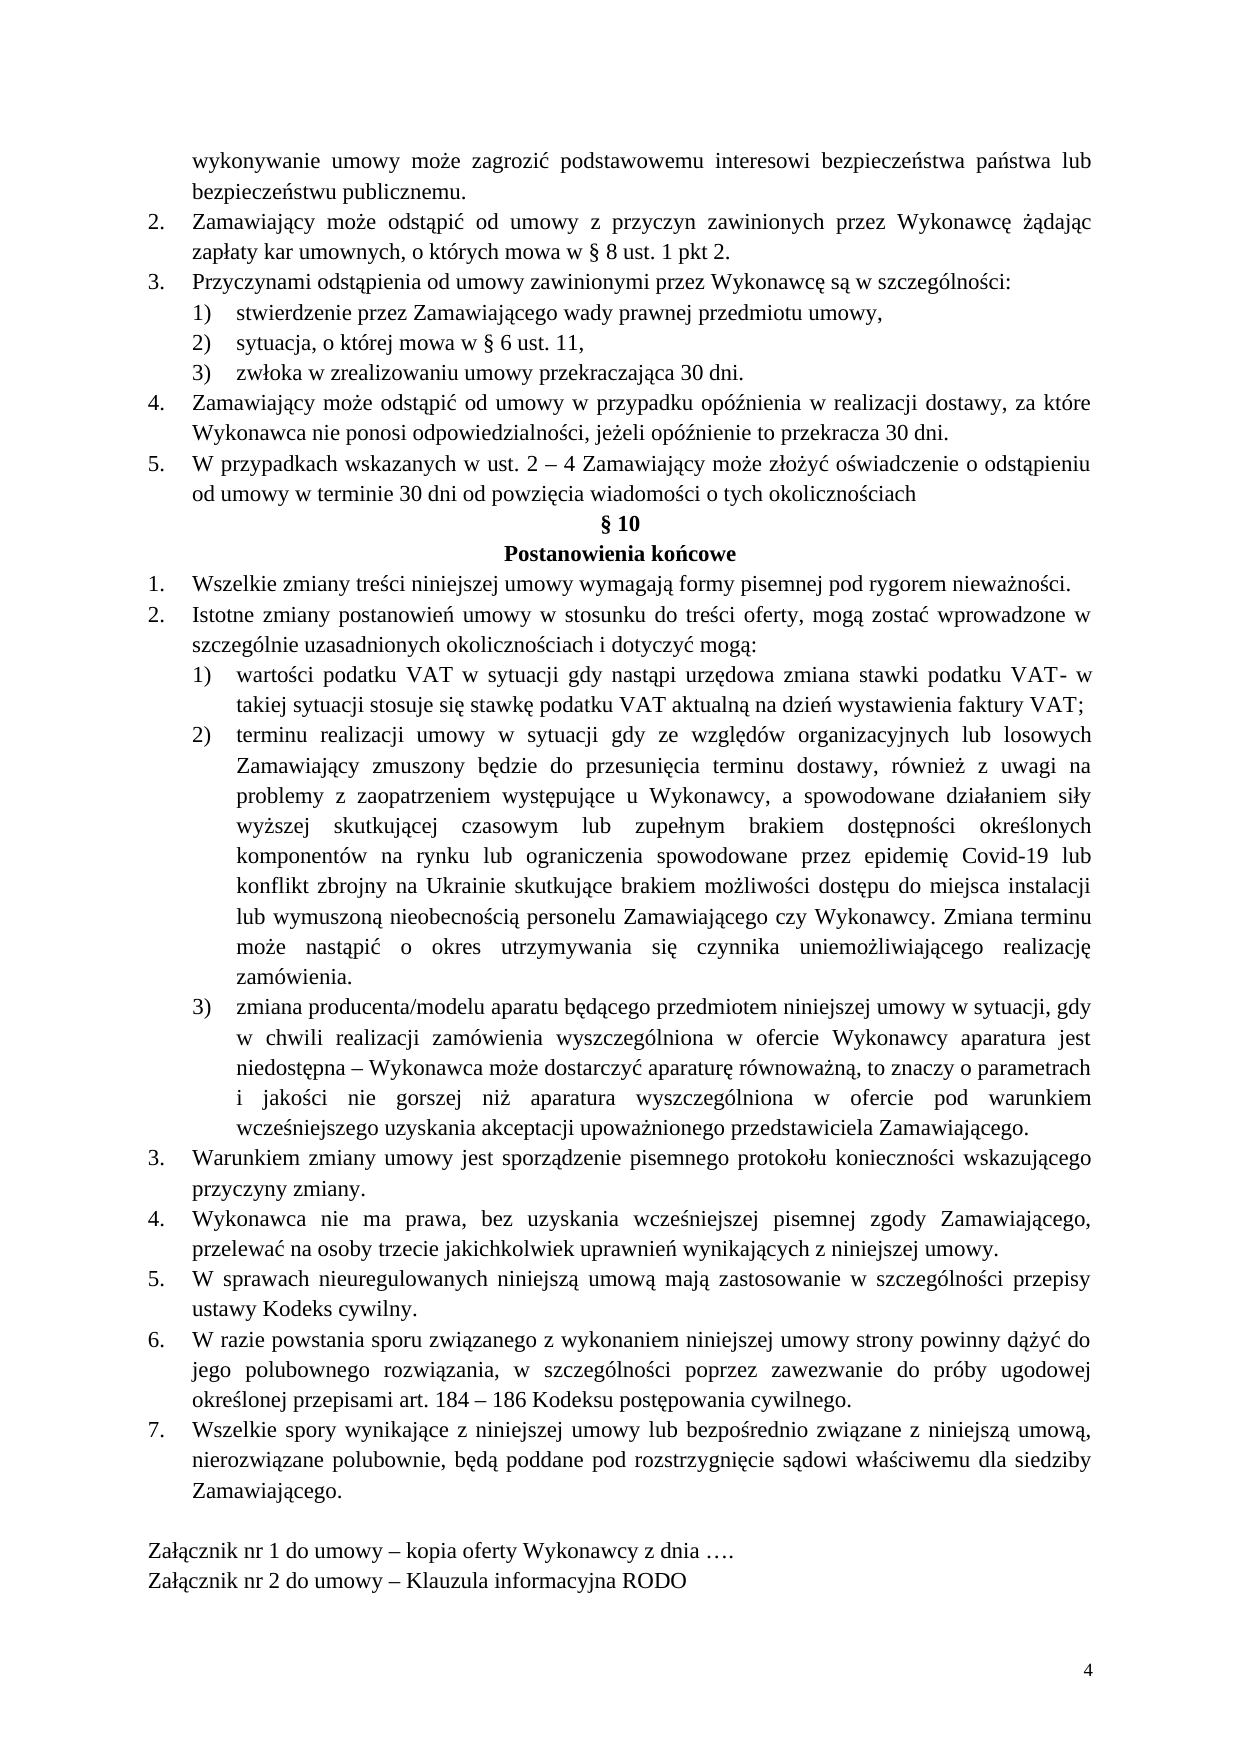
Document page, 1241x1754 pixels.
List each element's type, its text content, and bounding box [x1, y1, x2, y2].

text § 10 [148, 510, 1093, 536]
text Załącznik nr 1 do umowy – kopia oferty Wykonawcy z dnia …. [148, 1537, 1093, 1563]
list wartości podatku VAT w sytuacji gdy nastąpi urzędowa zmiana stawki podatku VAT- w takiej sytuacji stosuje się stawkę podatku VAT aktualną na dzień wystawienia faktury VAT; [192, 661, 1093, 718]
list Przyczynami odstąpienia od umowy zawinionymi przez Wykonawcę są w szczególności: [148, 268, 1093, 295]
list Zamawiający może odstąpić od umowy w przypadku opóźnienia w realizacji dostawy, za które Wykonawca nie ponosi odpowiedzialności, jeżeli opóźnienie to przekracza 30 dni. [148, 389, 1093, 446]
list zmiana producenta/modelu aparatu będącego przedmiotem niniejszej umowy w sytuacji, gdy w chwili realizacji zamówienia wyszczególniona w ofercie Wykonawcy aparatura jest niedostępna – Wykonawca może dostarczyć aparaturę równoważną, to znaczy o parametrach i jakości nie gorszej niż aparatura wyszczególniona w ofercie pod warunkiem wcześniejszego uzyskania akceptacji upoważnionego przedstawiciela Zamawiającego. [192, 993, 1093, 1141]
list Zamawiający może odstąpić od umowy z przyczyn zawinionych przez Wykonawcę żądając zapłaty kar umownych, o których mowa w § 8 ust. 1 pkt 2. [148, 208, 1093, 264]
list W sprawach nieuregulowanych niniejszą umową mają zastosowanie w szczególności przepisy ustawy Kodeks cywilny. [148, 1265, 1093, 1322]
list Istotne zmiany postanowień umowy w stosunku do treści oferty, mogą zostać wprowadzone w szczególnie uzasadnionych okolicznościach i dotyczyć mogą: [148, 601, 1093, 657]
list terminu realizacji umowy w sytuacji gdy ze względów organizacyjnych lub losowych Zamawiający zmuszony będzie do przesunięcia terminu dostawy, również z uwagi na problemy z zaopatrzeniem występujące u Wykonawcy, a spowodowane działaniem siły wyższej skutkującej czasowym lub zupełnym brakiem dostępności określonych komponentów na rynku lub ograniczenia spowodowane przez epidemię Covid-19 lub konflikt zbrojny na Ukrainie skutkujące brakiem możliwości dostępu do miejsca instalacji lub wymuszoną nieobecnością personelu Zamawiającego czy Wykonawcy. Zmiana terminu może nastąpić o okres utrzymywania się czynnika uniemożliwiającego realizację zamówienia. [192, 722, 1093, 989]
list sytuacja, o której mowa w § 6 ust. 11, [192, 329, 1093, 355]
list Wszelkie spory wynikające z niniejszej umowy lub bezpośrednio związane z niniejszą umową, nierozwiązane polubownie, będą poddane pod rozstrzygnięcie sądowi właściwemu dla siedziby Zamawiającego. [148, 1416, 1093, 1503]
list Wszelkie zmiany treści niniejszej umowy wymagają formy pisemnej pod rygorem nieważności. [148, 571, 1093, 597]
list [148, 148, 1093, 204]
list stwierdzenie przez Zamawiającego wady prawnej przedmiotu umowy, [192, 299, 1093, 325]
list Wykonawca nie ma prawa, bez uzyskania wcześniejszej pisemnej zgody Zamawiającego, przelewać na osoby trzecie jakichkolwiek uprawnień wynikających z niniejszej umowy. [148, 1205, 1093, 1261]
list Warunkiem zmiany umowy jest sporządzenie pisemnego protokołu konieczności wskazującego przyczyny zmiany. [148, 1144, 1093, 1201]
list W razie powstania sporu związanego z wykonaniem niniejszej umowy strony powinny dążyć do jego polubownego rozwiązania, w szczególności poprzez zawezwanie do próby ugodowej określonej przepisami art. 184 – 186 Kodeksu postępowania cywilnego. [148, 1326, 1093, 1412]
text Załącznik nr 2 do umowy – Klauzula informacyjna RODO [148, 1567, 1093, 1594]
text Postanowienia końcowe [148, 540, 1093, 567]
list zwłoka w zrealizowaniu umowy przekraczająca 30 dni. [192, 359, 1093, 385]
list W przypadkach wskazanych w ust. 2 – 4 Zamawiający może złożyć oświadczenie o odstąpieniu od umowy w terminie 30 dni od powzięcia wiadomości o tych okolicznościach [148, 450, 1093, 506]
